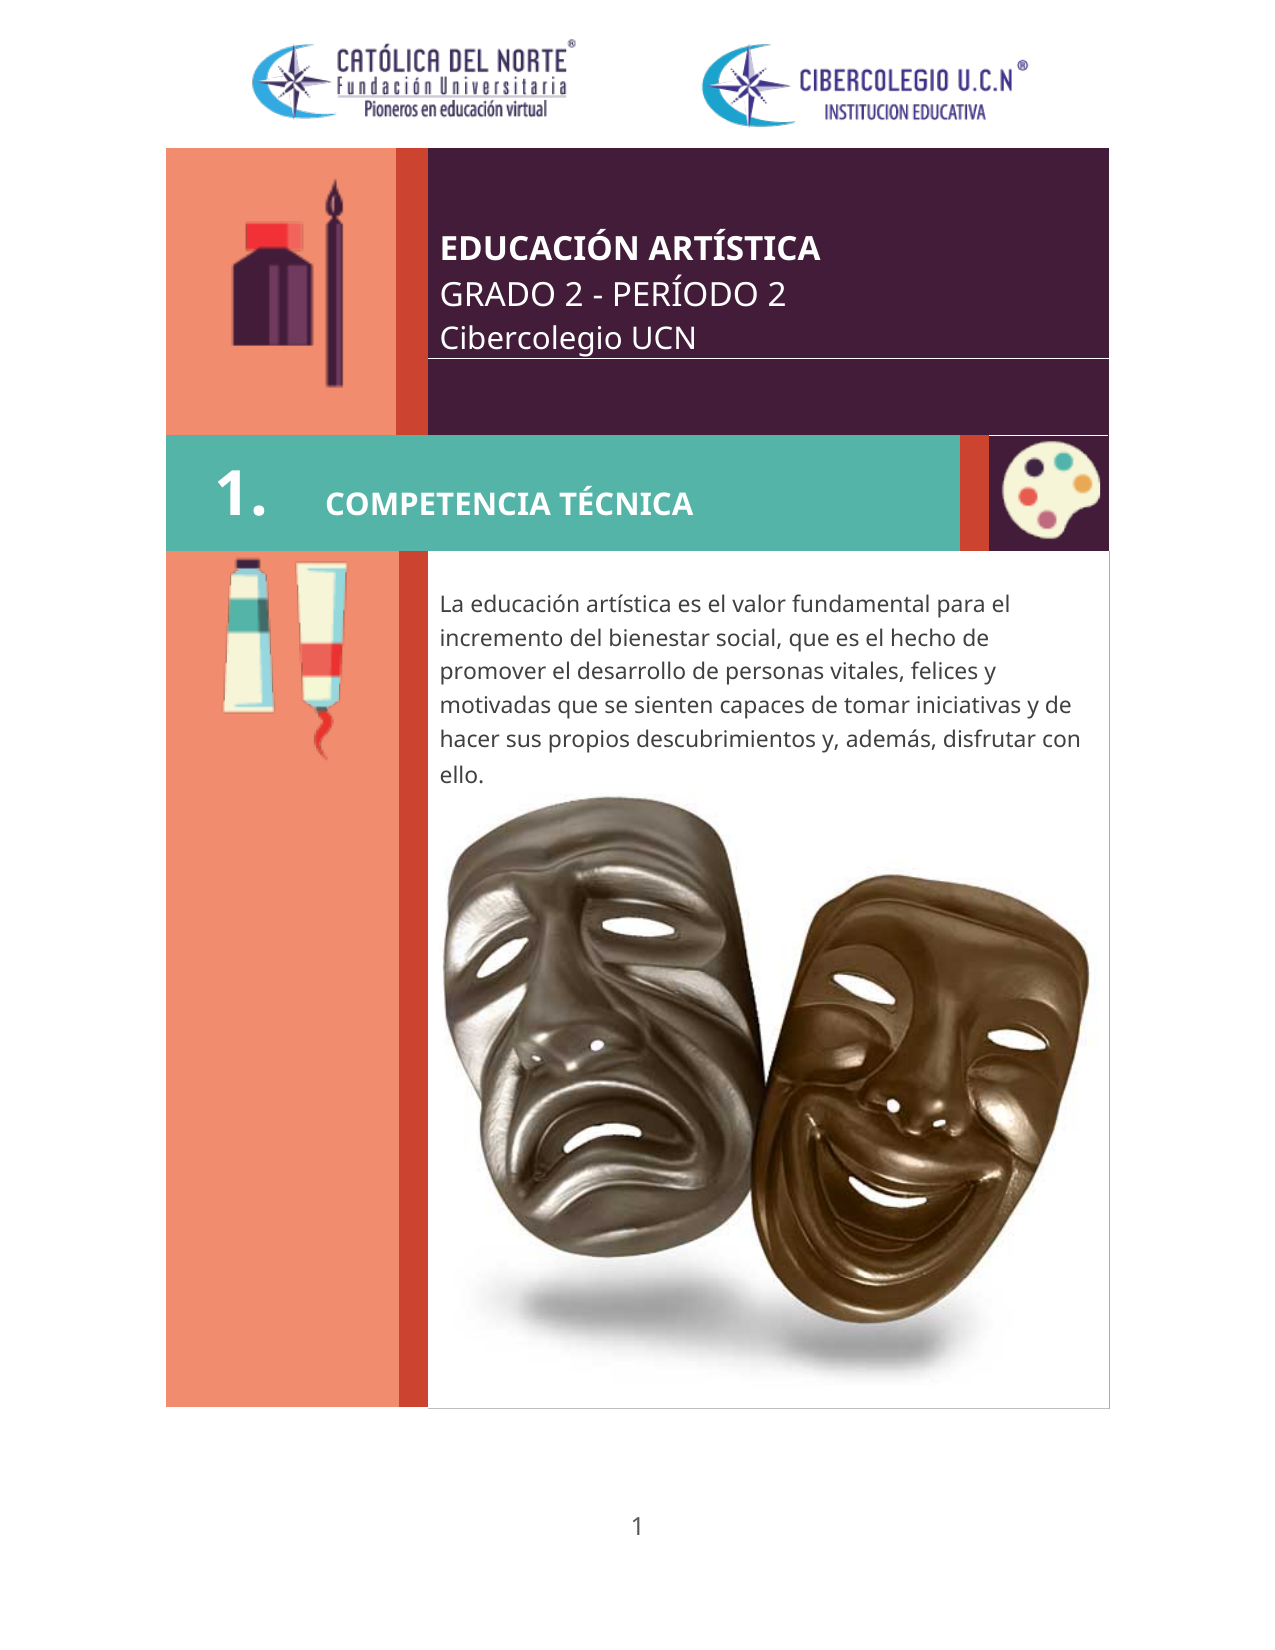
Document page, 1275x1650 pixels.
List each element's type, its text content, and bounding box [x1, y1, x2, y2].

picture [1000, 436, 1100, 546]
table_header [166, 148, 396, 435]
picture [212, 22, 615, 135]
table_cell [166, 551, 399, 1407]
picture [672, 31, 1057, 139]
table_cell COMPETENCIA TÉCNICA [166, 435, 960, 551]
picture [185, 551, 380, 764]
table_cell La educación artística es el valor fundamental para el incremento del bienestar social, que es el hecho de promover el desarrollo de personas vitales, felices y motivadas que se sienten capaces de tomar iniciativas y de hacer sus propios descubrimientos y, además, disfrutar con ello. [428, 551, 1109, 1407]
table_cell EDUCACIÓN ARTÍSTICA GRADO 2 - PERÍODO 2 Cibercolegio UCN [428, 224, 1109, 358]
table_cell [428, 359, 1109, 435]
table_cell [989, 435, 1109, 551]
picture [188, 176, 383, 390]
table_header [428, 148, 1109, 224]
picture [439, 793, 1098, 1389]
table_header [396, 148, 428, 435]
table_cell [399, 551, 428, 1407]
table_cell [960, 435, 989, 551]
